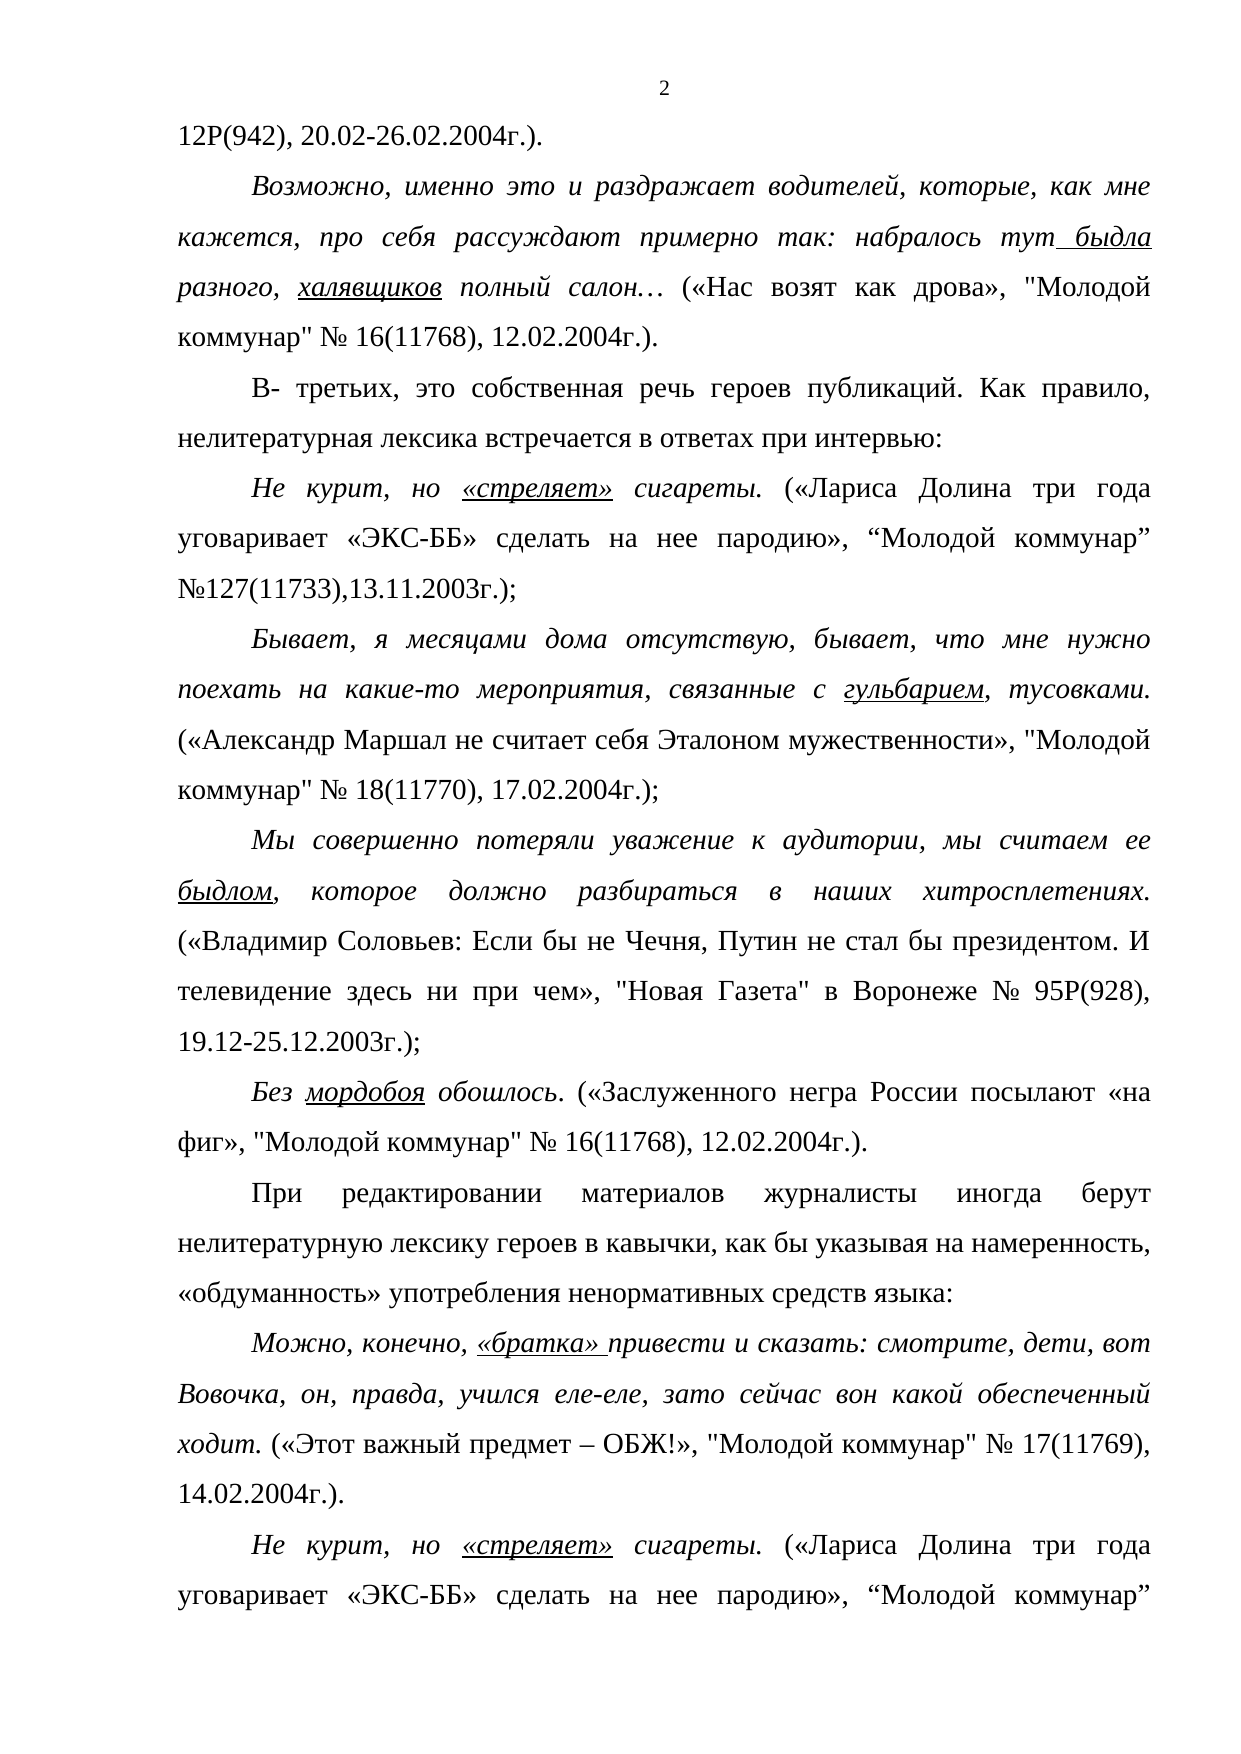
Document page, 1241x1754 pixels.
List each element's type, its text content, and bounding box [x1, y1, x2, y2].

text Бывает, я месяцами дома отсутствую, бывает, что мне нужно поехать на какие-то мероприятия, связанные с гульбарием, тусовками. («Александр Маршал не считает себя Эталоном мужественности», "Молодой коммунар" № 18(11770), 17.02.2004г.); [177, 621, 1152, 806]
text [177, 1527, 1152, 1611]
text Без мордобоя обошлось. («Заслуженного негра России посылают «на фиг», "Молодой коммунар" № 16(11768), 12.02.2004г.). [177, 1074, 1152, 1158]
text Мы совершенно потеряли уважение к аудитории, мы считаем ее быдлом, которое должно разбираться в наших хитросплетениях. («Владимир Соловьев: Если бы не Чечня, Путин не стал бы президентом. И телевидение здесь ни при чем», "Новая Газета" в Воронеже № 95Р(928), 19.12-25.12.2003г.); [177, 822, 1152, 1057]
text Можно, конечно, «братка» привести и сказать: смотрите, дети, вот Вовочка, он, правда, учился еле-еле, зато сейчас вон какой обеспеченный ходит. («Этот важный предмет – ОБЖ!», "Молодой коммунар" № 17(11769), 14.02.2004г.). [177, 1326, 1152, 1510]
text При редактировании материалов журналисты иногда берут нелитературную лексику героев в кавычки, как бы указывая на намеренность, «обдуманность» употребления ненормативных средств языка: [177, 1175, 1152, 1309]
text В- третьих, это собственная речь героев публикаций. Как правило, нелитературная лексика встречается в ответах при интервью: [177, 370, 1152, 453]
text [177, 118, 1152, 152]
text Возможно, именно это и раздражает водителей, которые, как мне кажется, про себя рассуждают примерно так: набралось тут быдла разного, халявщиков полный салон… («Нас возят как дрова», "Молодой коммунар" № 16(11768), 12.02.2004г.). [177, 168, 1152, 353]
